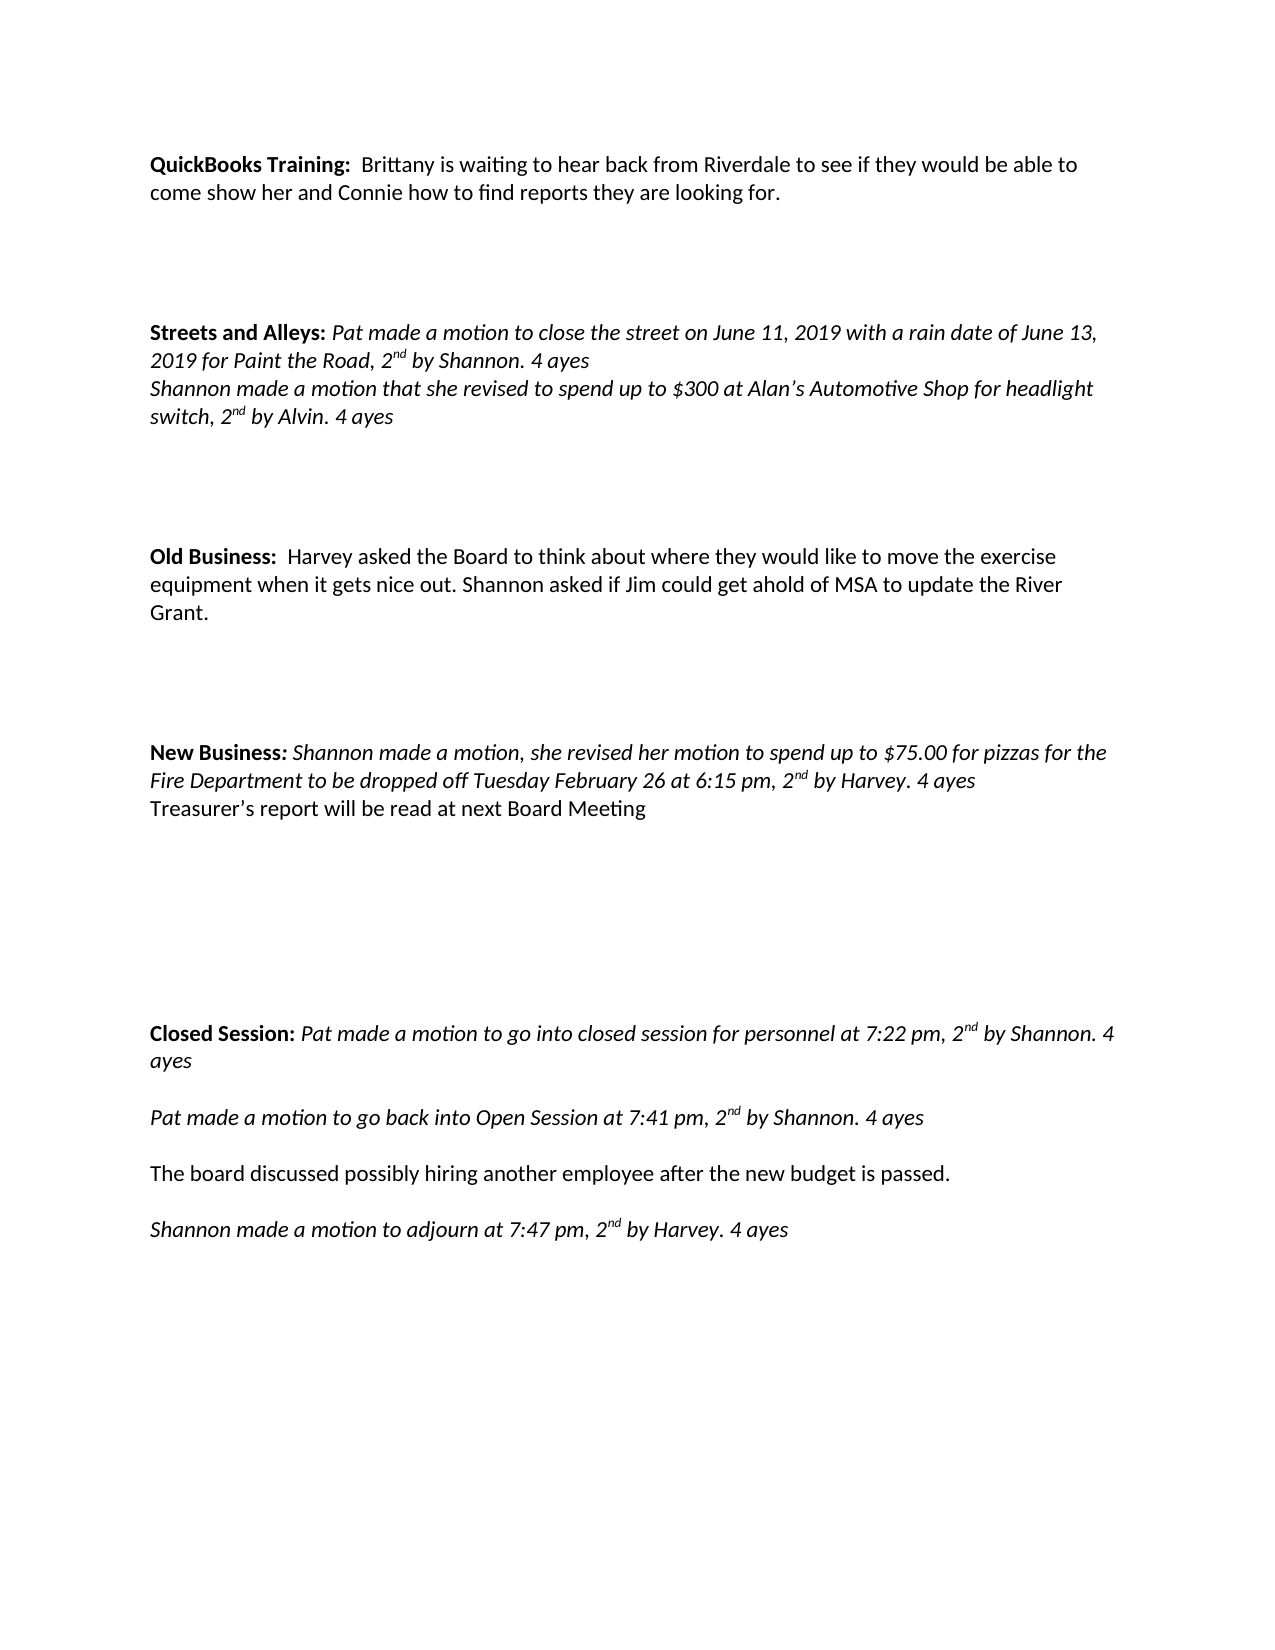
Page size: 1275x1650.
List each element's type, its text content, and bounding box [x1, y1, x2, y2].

text Shannon made a motion that she revised to spend up to $300 at Alan’s Automotive Shop for headlight switch, 2nd by Alvin. 4 ayes [150, 374, 1125, 430]
text QuickBooks Training: Brittany is waiting to hear back from Riverdale to see if they would be able to come show her and Connie how to find reports they are looking for. [150, 150, 1125, 206]
text Streets and Alleys: Pat made a motion to close the street on June 11, 2019 with a rain date of June 13, 2019 for Paint the Road, 2nd by Shannon. 4 ayes [150, 318, 1125, 374]
text The board discussed possibly hiring another employee after the new budget is passed. [150, 1159, 1125, 1187]
text Pat made a motion to go back into Open Session at 7:41 pm, 2nd by Shannon. 4 ayes [150, 1103, 1125, 1131]
text Old Business: Harvey asked the Board to think about where they would like to move the exercise equipment when it gets nice out. Shannon asked if Jim could get ahold of MSA to update the River Grant. [150, 542, 1125, 626]
text Shannon made a motion to adjourn at 7:47 pm, 2nd by Harvey. 4 ayes [150, 1215, 1125, 1243]
text Closed Session: Pat made a motion to go into closed session for personnel at 7:22 pm, 2nd by Shannon. 4 ayes [150, 1019, 1125, 1075]
text Treasurer’s report will be read at next Board Meeting [150, 794, 1125, 822]
text New Business: Shannon made a motion, she revised her motion to spend up to $75.00 for pizzas for the Fire Department to be dropped off Tuesday February 26 at 6:15 pm, 2nd by Harvey. 4 ayes [150, 738, 1125, 794]
